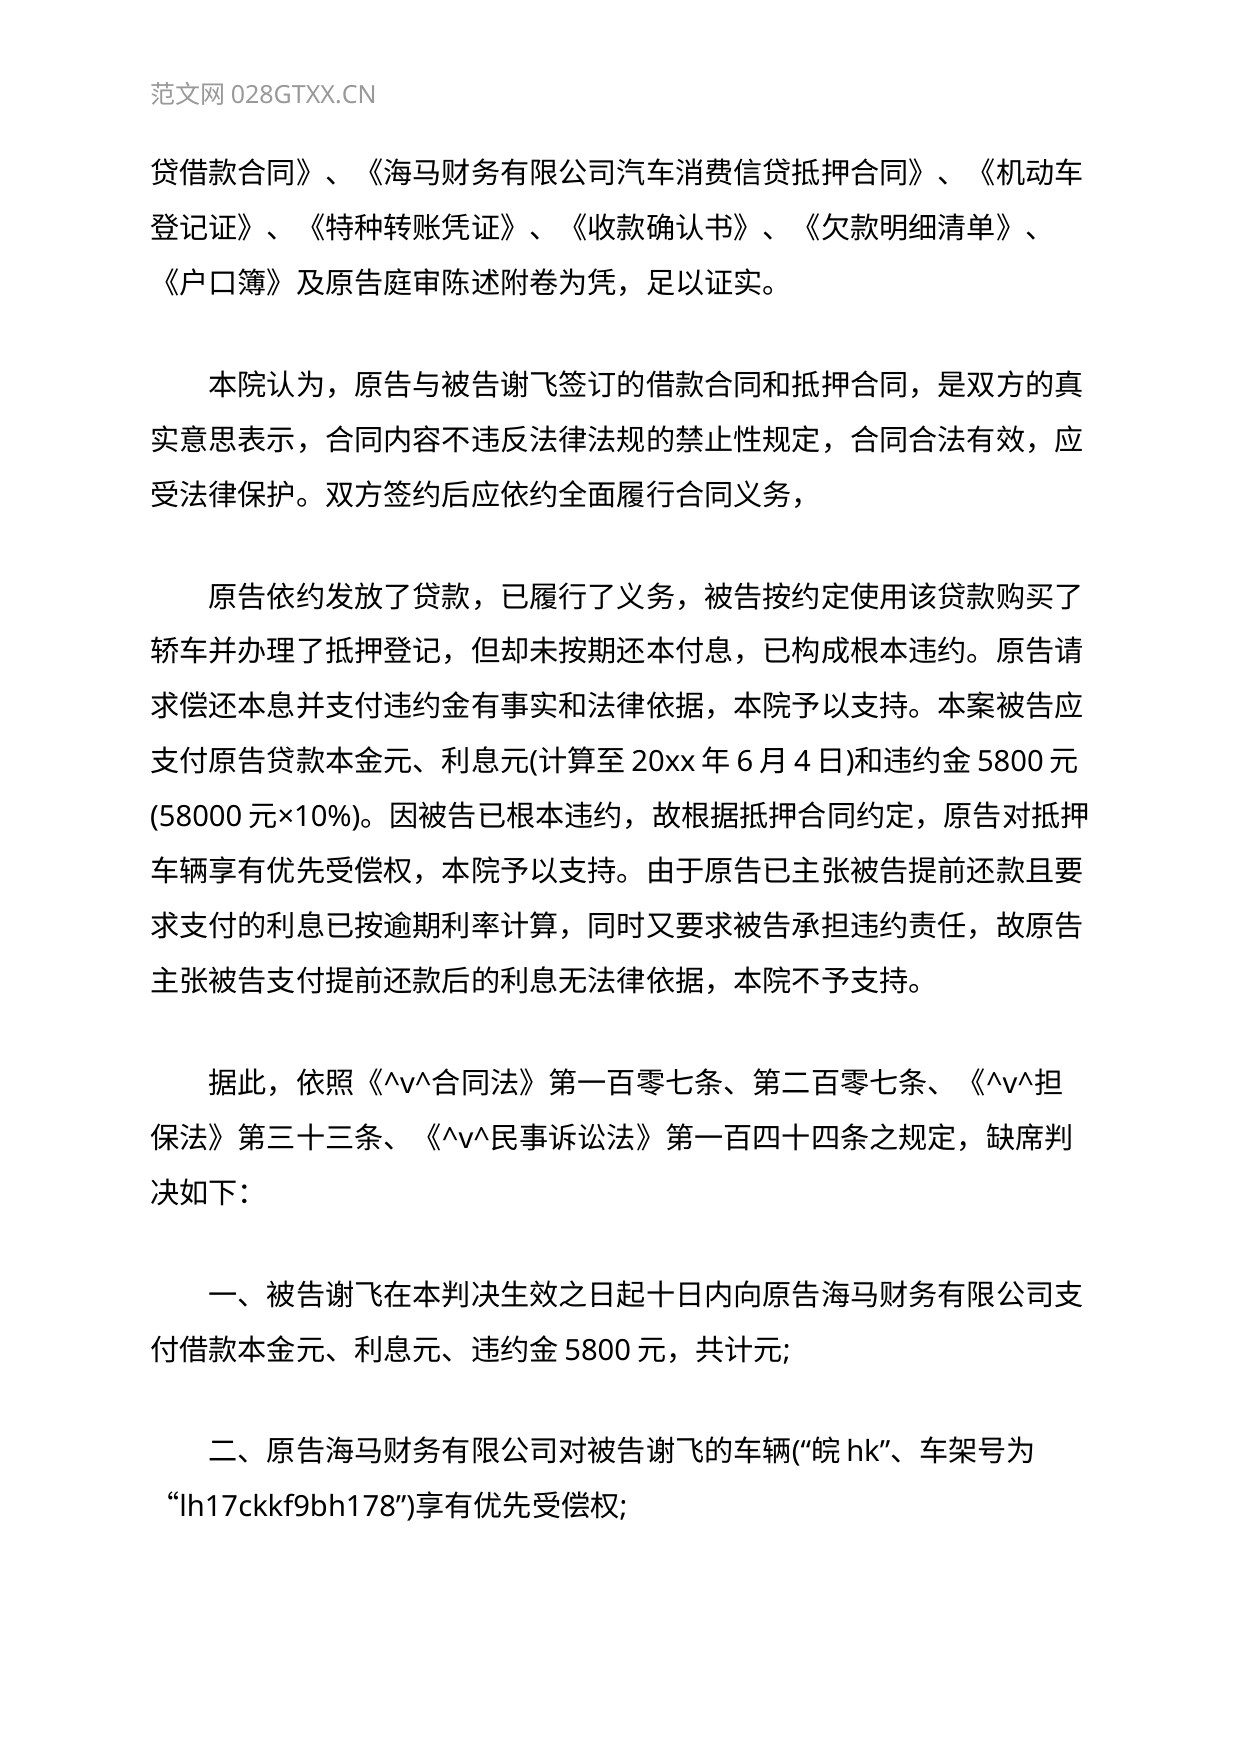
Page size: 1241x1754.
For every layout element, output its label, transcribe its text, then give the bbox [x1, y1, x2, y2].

text 据此，依照《^v^合同法》第一百零七条、第二百零七条、《^v^担保法》第三十三条、《^v^民事诉讼法》第一百四十四条之规定，缺席判决如下： [150, 1059, 1090, 1212]
text 一、被告谢飞在本判决生效之日起十日内向原告海马财务有限公司支付借款本金元、利息元、违约金5800元，共计元; [150, 1271, 1090, 1368]
text 二、原告海马财务有限公司对被告谢飞的车辆(“皖hk”、车架号为“lh17ckkf9bh178”)享有优先受偿权; [150, 1428, 1090, 1525]
text 本院认为，原告与被告谢飞签订的借款合同和抵押合同，是双方的真实意思表示，合同内容不违反法律法规的禁止性规定，合同合法有效，应受法律保护。双方签约后应依约全面履行合同义务， [150, 362, 1090, 514]
text 原告依约发放了贷款，已履行了义务，被告按约定使用该贷款购买了轿车并办理了抵押登记，但却未按期还本付息，已构成根本违约。原告请求偿还本息并支付违约金有事实和法律依据，本院予以支持。本案被告应支付原告贷款本金元、利息元(计算至20xx年6月4日)和违约金5800元(58000元×10%)。因被告已根本违约，故根据抵押合同约定，原告对抵押车辆享有优先受偿权，本院予以支持。由于原告已主张被告提前还款且要求支付的利息已按逾期利率计算，同时又要求被告承担违约责任，故原告主张被告支付提前还款后的利息无法律依据，本院不予支持。 [150, 573, 1090, 1000]
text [150, 150, 1090, 302]
